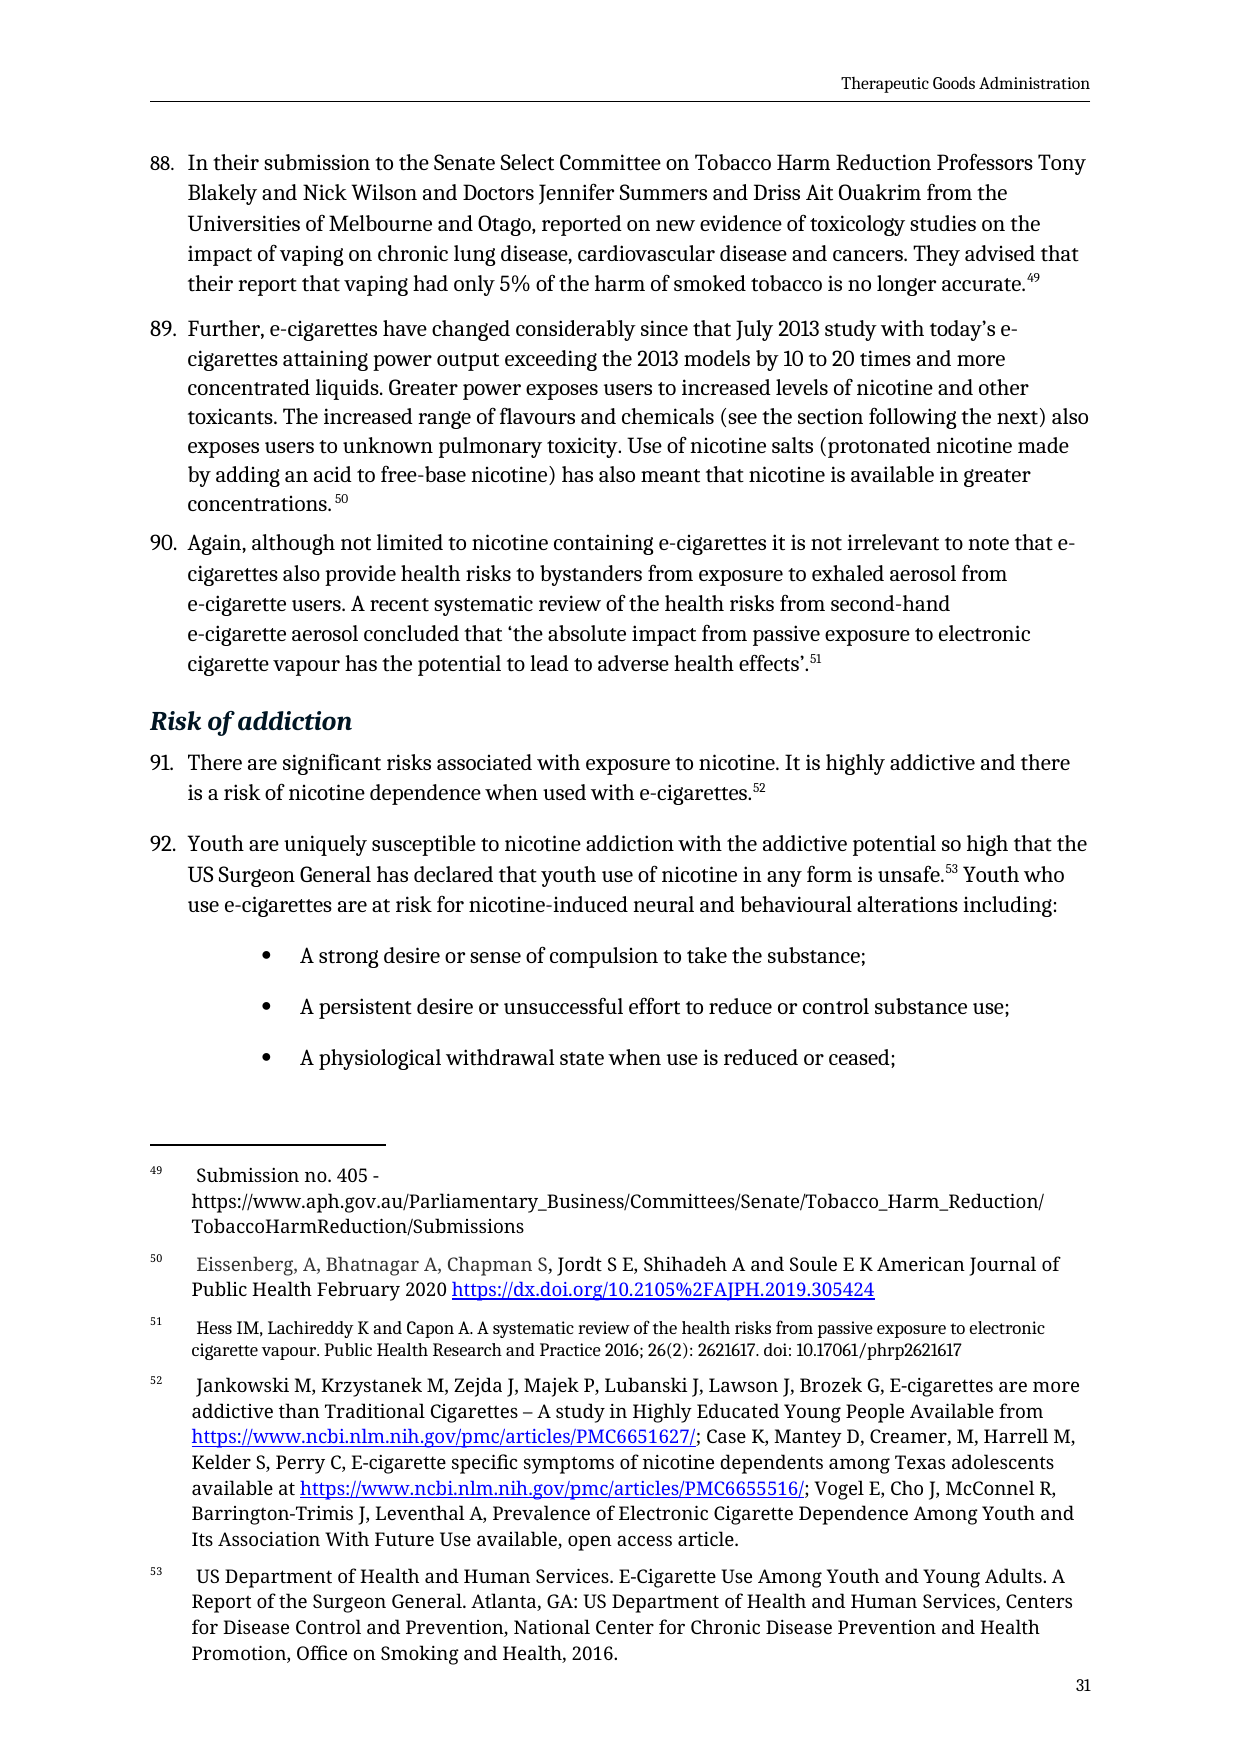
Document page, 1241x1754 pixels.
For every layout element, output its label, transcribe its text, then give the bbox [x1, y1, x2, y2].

list Further, e-cigarettes have changed considerably since that July 2013 study with today’s e-cigarettes attaining power output exceeding the 2013 models by 10 to 20 times and more concentrated liquids. Greater power exposes users to increased levels of nicotine and other toxicants. The increased range of flavours and chemicals (see the section following the next) also exposes users to unknown pulmonary toxicity. Use of nicotine salts (protonated nicotine made by adding an acid to free-base nicotine) has also meant that nicotine is available in greater concentrations. [150, 313, 1090, 518]
list A strong desire or sense of compulsion to take the substance; [262, 943, 1090, 969]
list In their submission to the Senate Select Committee on Tobacco Harm Reduction Professors Tony Blakely and Nick Wilson and Doctors Jennifer Summers and Driss Ait Ouakrim from the Universities of Melbourne and Otago, reported on new evidence of toxicology studies on the impact of vaping on chronic lung disease, cardiovascular disease and cancers. They advised that their report that vaping had only 5% of the harm of smoked tobacco is no longer accurate. [150, 150, 1090, 297]
list A persistent desire or unsuccessful effort to reduce or control substance use; [262, 994, 1090, 1020]
list Again, although not limited to nicotine containing e-cigarettes it is not irrelevant to note that e-cigarettes also provide health risks to bystanders from exposure to exhaled aerosol from e-cigarette users. A recent systematic review of the health risks from second-hand e-cigarette aerosol concluded that ‘the absolute impact from passive exposure to electronic cigarette vapour has the potential to lead to adverse health effects’. [150, 530, 1090, 677]
list A physiological withdrawal state when use is reduced or ceased; [262, 1045, 1090, 1071]
list There are significant risks associated with exposure to nicotine. It is highly addictive and there is a risk of nicotine dependence when used with e-cigarettes. [150, 750, 1090, 806]
list Youth are uniquely susceptible to nicotine addiction with the addictive potential so high that the US Surgeon General has declared that youth use of nicotine in any form is unsafe. Youth who use e-cigarettes are at risk for nicotine-induced neural and behavioural alterations including: [150, 831, 1090, 918]
subtitle Risk of addiction [150, 706, 1090, 737]
